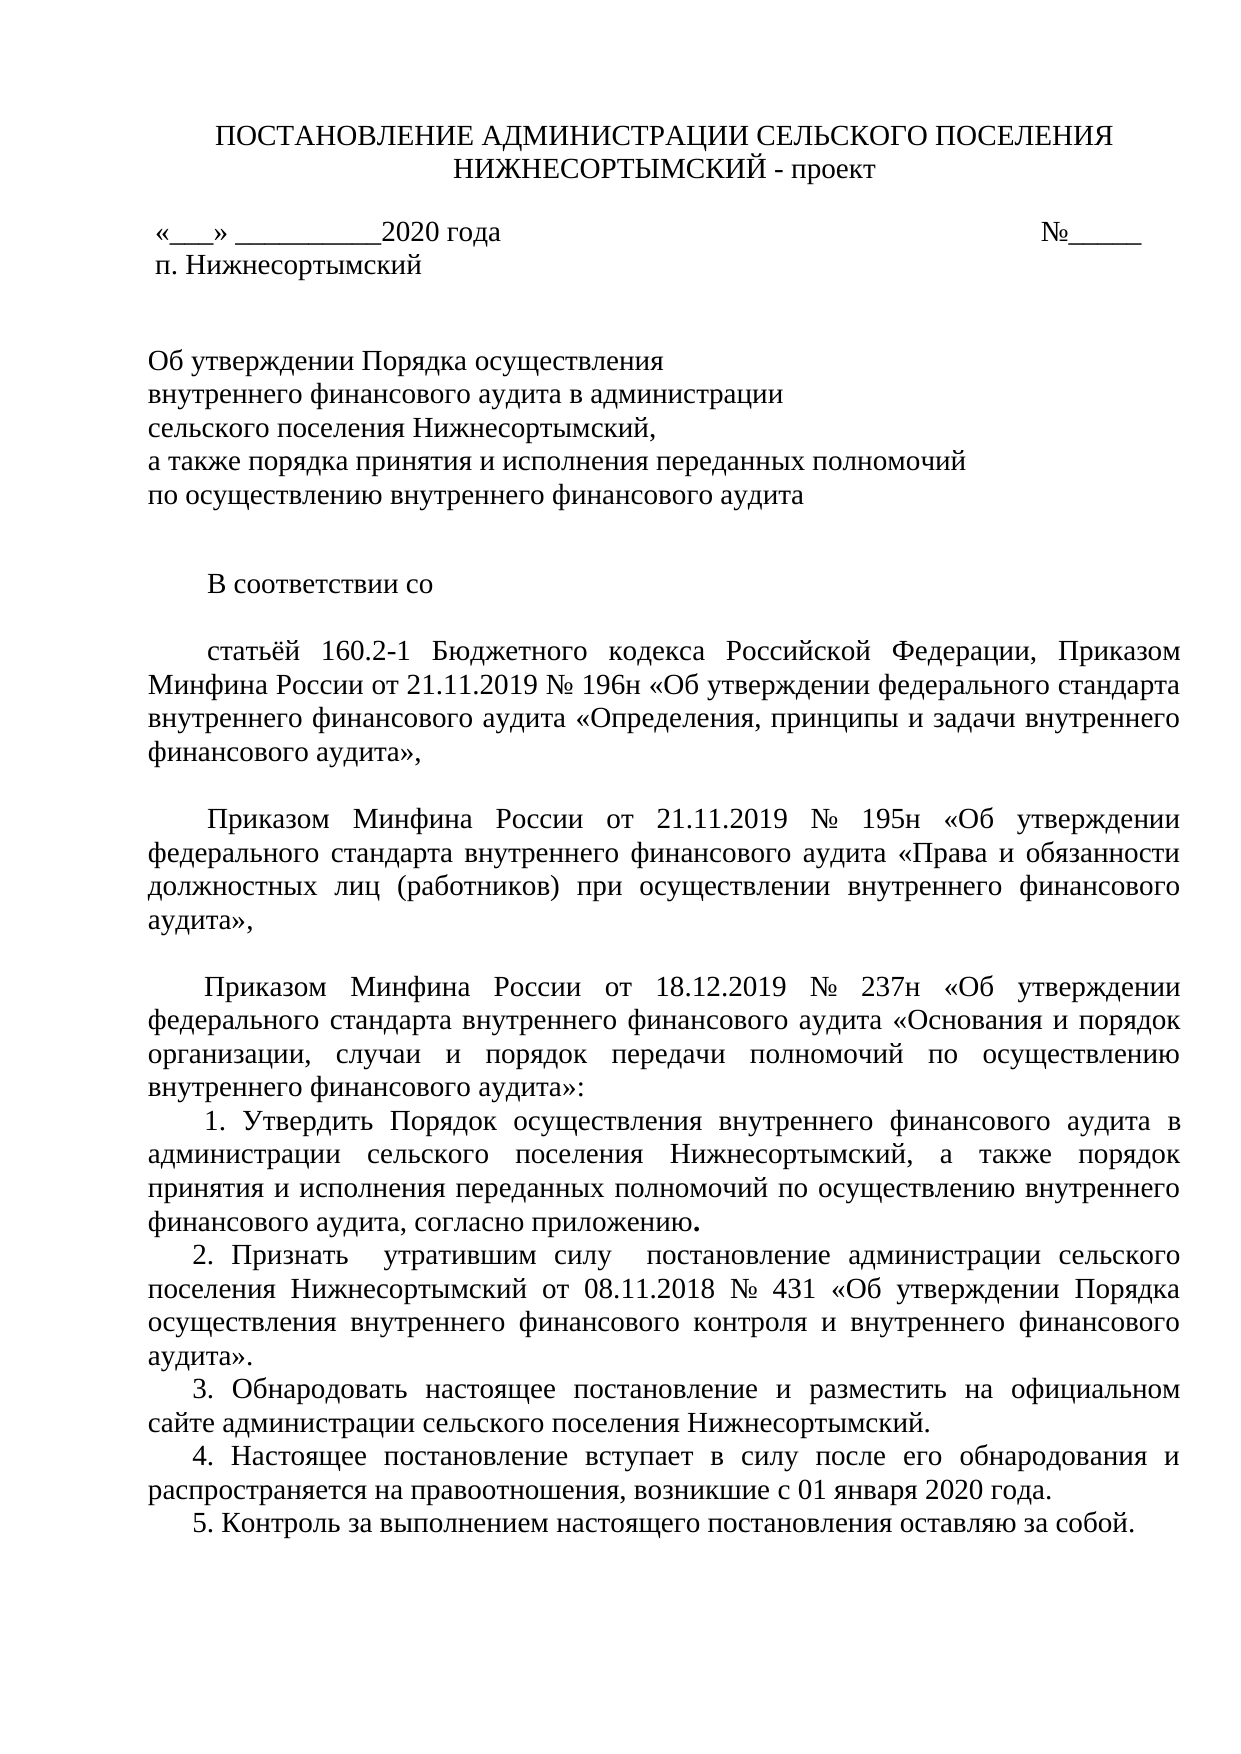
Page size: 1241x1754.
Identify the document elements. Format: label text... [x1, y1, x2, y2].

text «___» __________2020 года №_____ [148, 214, 1181, 247]
text В соответствии со [148, 566, 1181, 600]
title Приказом Минфина России от 18.12.2019 № 237н «Об утверждении федерального стандарта внутреннего финансового аудита «Основания и порядок организации, случаи и порядок передачи полномочий по осуществлению внутреннего финансового аудита»: [148, 969, 1181, 1103]
title 1. Утвердить Порядок осуществления внутреннего финансового аудита в администрации сельского поселения Нижнесортымский, а также порядок принятия и исполнения переданных полномочий по осуществлению внутреннего финансового аудита, согласно приложению. [148, 1103, 1181, 1237]
text по осуществлению внутреннего финансового аудита [148, 477, 1181, 510]
text 5. Контроль за выполнением настоящего постановления оставляю за собой. [148, 1506, 1181, 1539]
title Об утверждении Порядка осуществления [148, 343, 1181, 376]
text Приказом Минфина России от 21.11.2019 № 195н «Об утверждении федерального стандарта внутреннего финансового аудита «Права и обязанности должностных лиц (работников) при осуществлении внутреннего финансового аудита», [148, 801, 1181, 935]
text статьёй 160.2-1 Бюджетного кодекса Российской Федерации, Приказом Минфина России от 21.11.2019 № 196н «Об утверждении федерального стандарта внутреннего финансового аудита «Определения, принципы и задачи внутреннего финансового аудита», [148, 633, 1181, 768]
text 2. Признать утратившим силу постановление администрации сельского поселения Нижнесортымский от 08.11.2018 № 431 «Об утверждении Порядка осуществления внутреннего финансового контроля и внутреннего финансового аудита». [148, 1237, 1181, 1371]
title внутреннего финансового аудита в администрации [148, 376, 1181, 410]
text а также порядка принятия и исполнения переданных полномочий [148, 443, 1181, 477]
text 3. Обнародовать настоящее постановление и разместить на официальном сайте администрации сельского поселения Нижнесортымский. [148, 1371, 1181, 1438]
text 4. Настоящее постановление вступает в силу после его обнародования и распространяется на правоотношения, возникшие с 01 января 2020 года. [148, 1438, 1181, 1506]
text п. Нижнесортымский [148, 247, 1181, 281]
text сельского поселения Нижнесортымский, [148, 410, 1181, 443]
text НИЖНЕСОРТЫМСКИЙ - проект [148, 152, 1181, 185]
subtitle ПОСТАНОВЛЕНИЕ АДМИНИСТРАЦИИ СЕЛЬСКОГО ПОСЕЛЕНИЯ [148, 118, 1181, 152]
